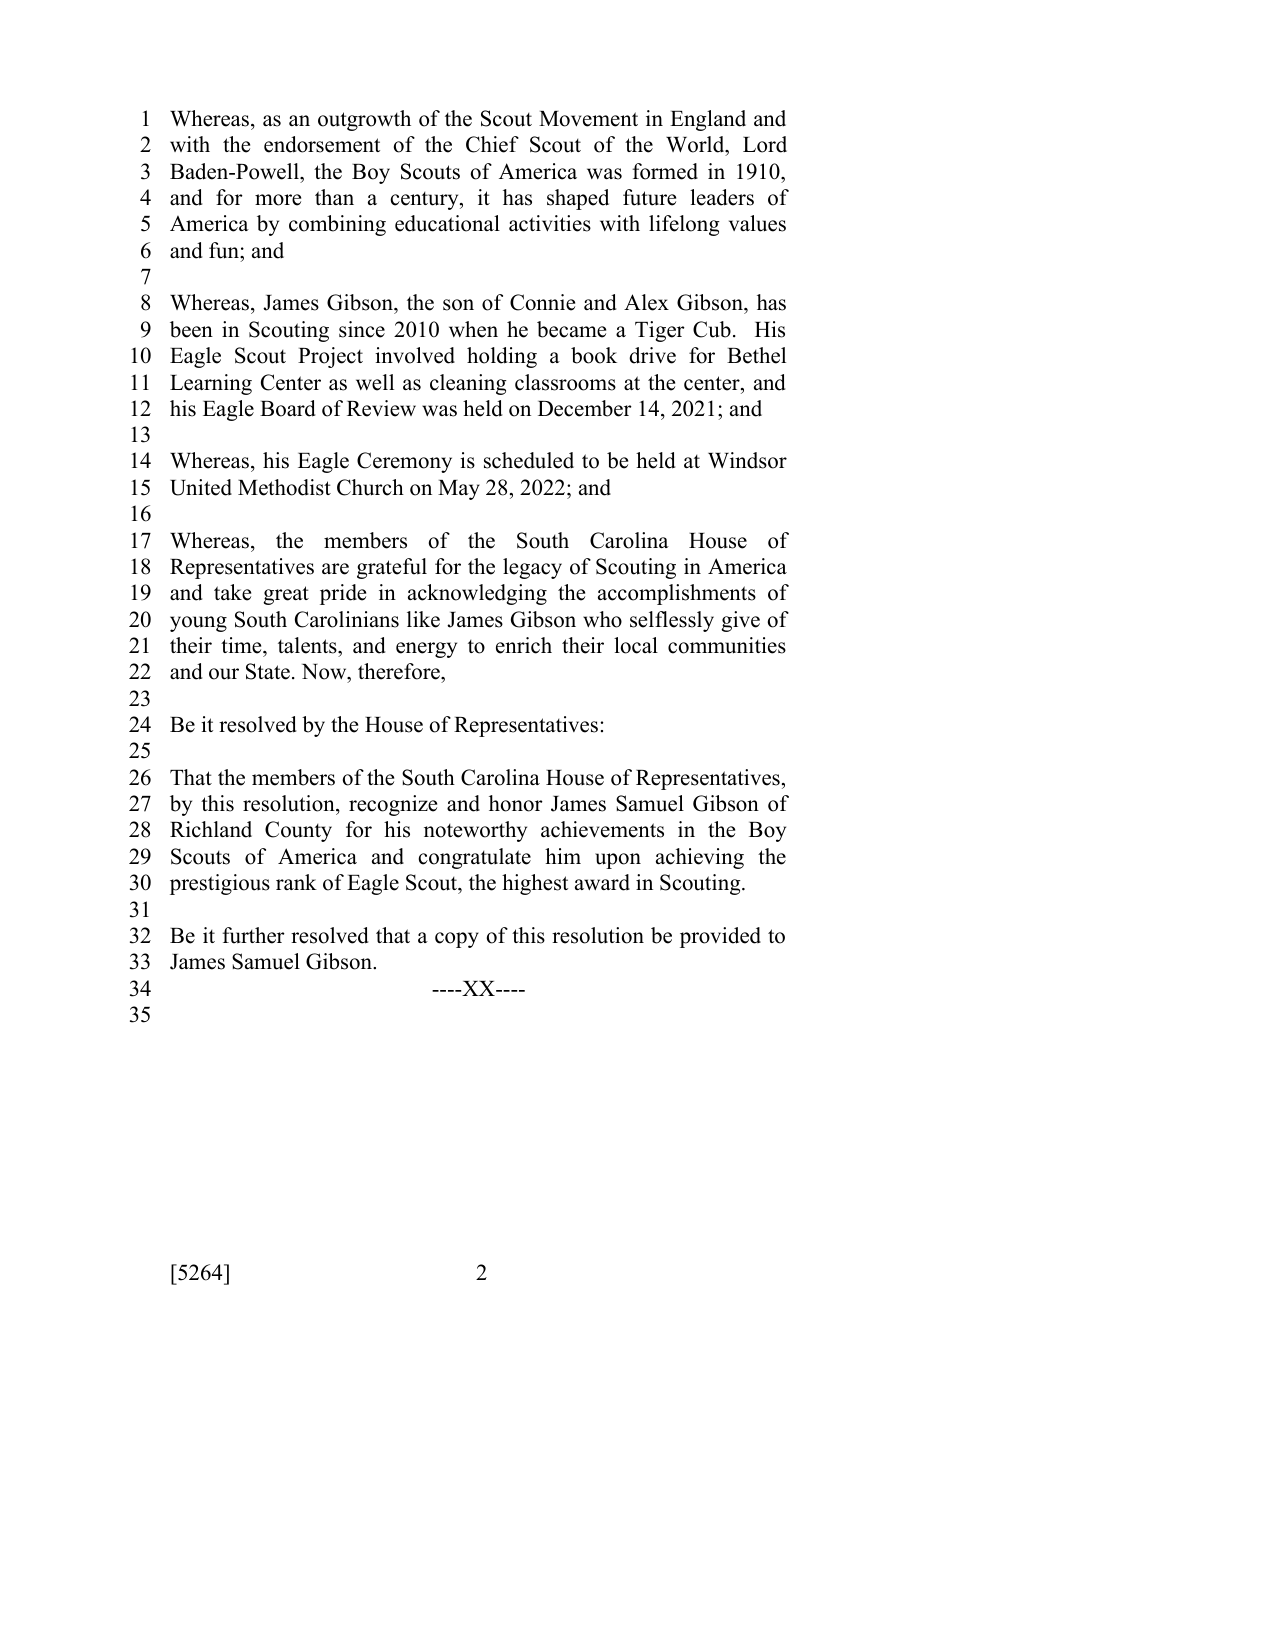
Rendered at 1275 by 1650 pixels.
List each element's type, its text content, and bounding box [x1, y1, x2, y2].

text Whereas, as an outgrowth of the Scout Movement in England and with the endorsement of the Chief Scout of the World, Lord Baden-Powell, the Boy Scouts of America was formed in 1910, and for more than a century, it has shaped future leaders of America by combining educational activities with lifelong values and fun; and [169, 105, 787, 263]
text That the members of the South Carolina House of Representatives, by this resolution, recognize and honor James Samuel Gibson of Richland County for his noteworthy achievements in the Boy Scouts of America and congratulate him upon achieving the prestigious rank of Eagle Scout, the highest award in Scouting. [169, 764, 787, 896]
text Be it further resolved that a copy of this resolution be provided to James Samuel Gibson. [169, 922, 787, 975]
text Whereas, his Eagle Ceremony is scheduled to be held at Windsor United Methodist Church on May 28, 2022; and [169, 448, 787, 500]
text ----XX---- [169, 975, 787, 1001]
text Be it resolved by the House of Representatives: [169, 711, 787, 737]
text Whereas, James Gibson, the son of Connie and Alex Gibson, has been in Scouting since 2010 when he became a Tiger Cub. His Eagle Scout Project involved holding a book drive for Bethel Learning Center as well as cleaning classrooms at the center, and his Eagle Board of Review was held on December 14, 2021; and [169, 289, 787, 421]
text Whereas, the members of the South Carolina House of Representatives are grateful for the legacy of Scouting in America and take great pride in acknowledging the accomplishments of young South Carolinians like James Gibson who selflessly give of their time, talents, and energy to enrich their local communities and our State. Now, therefore, [169, 527, 787, 685]
